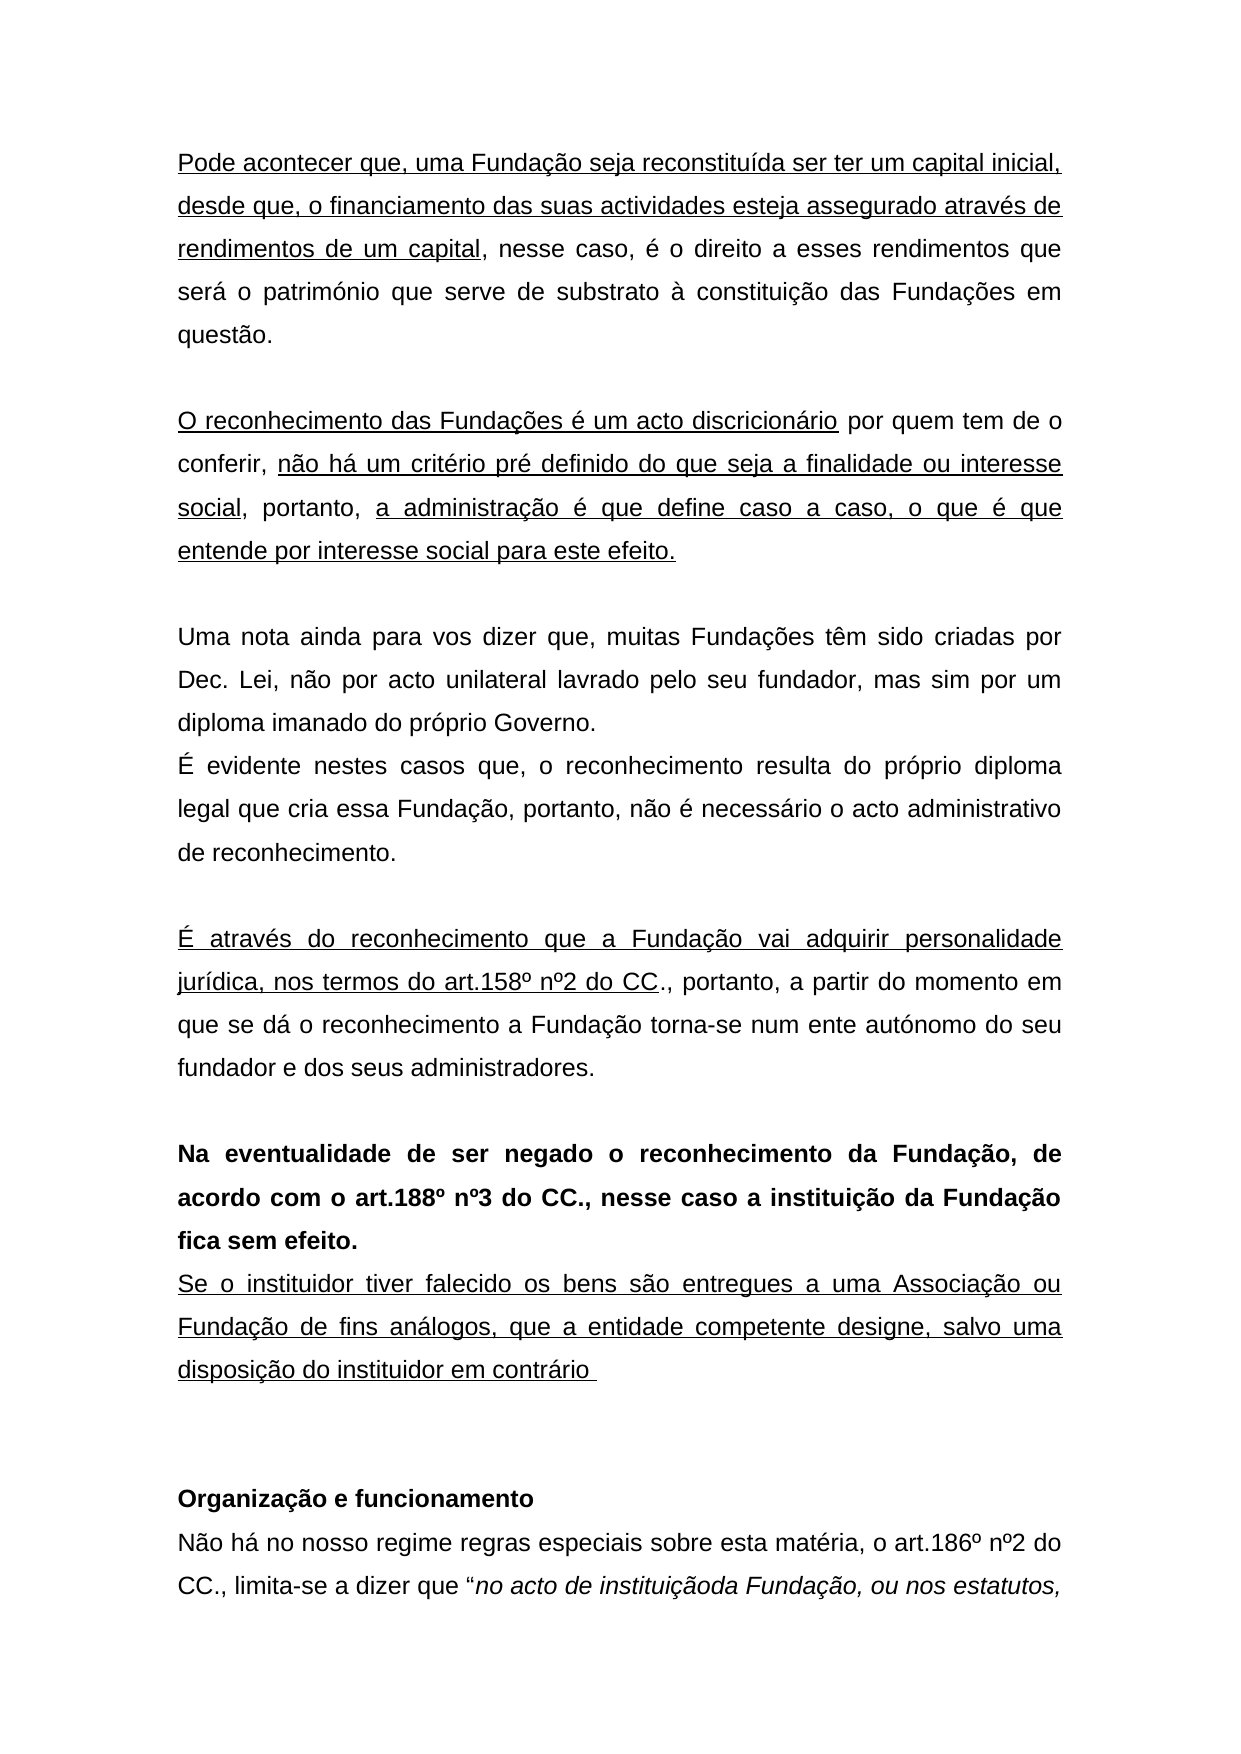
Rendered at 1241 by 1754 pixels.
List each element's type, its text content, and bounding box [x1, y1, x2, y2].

text Organização e funcionamento [177, 1484, 1063, 1513]
text É através do reconhecimento que a Fundação vai adquirir personalidade jurídica, nos termos do art.158º nº2 do CC., portanto, a partir do momento em que se dá o reconhecimento a Fundação torna-se num ente autónomo do seu fundador e dos seus administradores. [177, 924, 1063, 949]
text Pode acontecer que, uma Fundação seja reconstituída ser ter um capital inicial, desde que, o financiamento das suas actividades esteja assegurado através de rendimentos de um capital, nesse caso, é o direito a esses rendimentos que será o património que serve de substrato à constituição das Fundações em questão. [177, 148, 1063, 216]
text Na eventualidade de ser negado o reconhecimento da Fundação, de acordo com o art.188º nº3 do CC., nesse caso a instituição da Fundação fica sem efeito. [177, 1139, 1063, 1254]
text É evidente nestes casos que, o reconhecimento resulta do próprio diploma legal que cria essa Fundação, portanto, não é necessário o acto administrativo de reconhecimento. [177, 751, 1063, 866]
text Se o instituidor tiver falecido os bens são entregues a uma Associação ou Fundação de fins análogos, que a entidade competente designe, salvo uma disposição do instituidor em contrário [177, 1338, 1063, 1384]
text É através do reconhecimento que a Fundação vai adquirir personalidade jurídica, nos termos do art.158º nº2 do CC., portanto, a partir do momento em que se dá o reconhecimento a Fundação torna-se num ente autónomo do seu fundador e dos seus administradores. [177, 950, 1063, 1082]
text Se o instituidor tiver falecido os bens são entregues a uma Associação ou Fundação de fins análogos, que a entidade competente designe, salvo uma disposição do instituidor em contrário [177, 1269, 1063, 1337]
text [177, 1528, 1063, 1599]
text Uma nota ainda para vos dizer que, muitas Fundações têm sido criadas por Dec. Lei, não por acto unilateral lavrado pelo seu fundador, mas sim por um diploma imanado do próprio Governo. [177, 622, 1063, 737]
text O reconhecimento das Fundações é um acto discricionário por quem tem de o conferir, não há um critério pré definido do que seja a finalidade ou interesse social, portanto, a administração é que define caso a caso, o que é que entende por interesse social para este efeito. [177, 406, 1063, 564]
text Pode acontecer que, uma Fundação seja reconstituída ser ter um capital inicial, desde que, o financiamento das suas actividades esteja assegurado através de rendimentos de um capital, nesse caso, é o direito a esses rendimentos que será o património que serve de substrato à constituição das Fundações em questão. [177, 217, 1063, 349]
